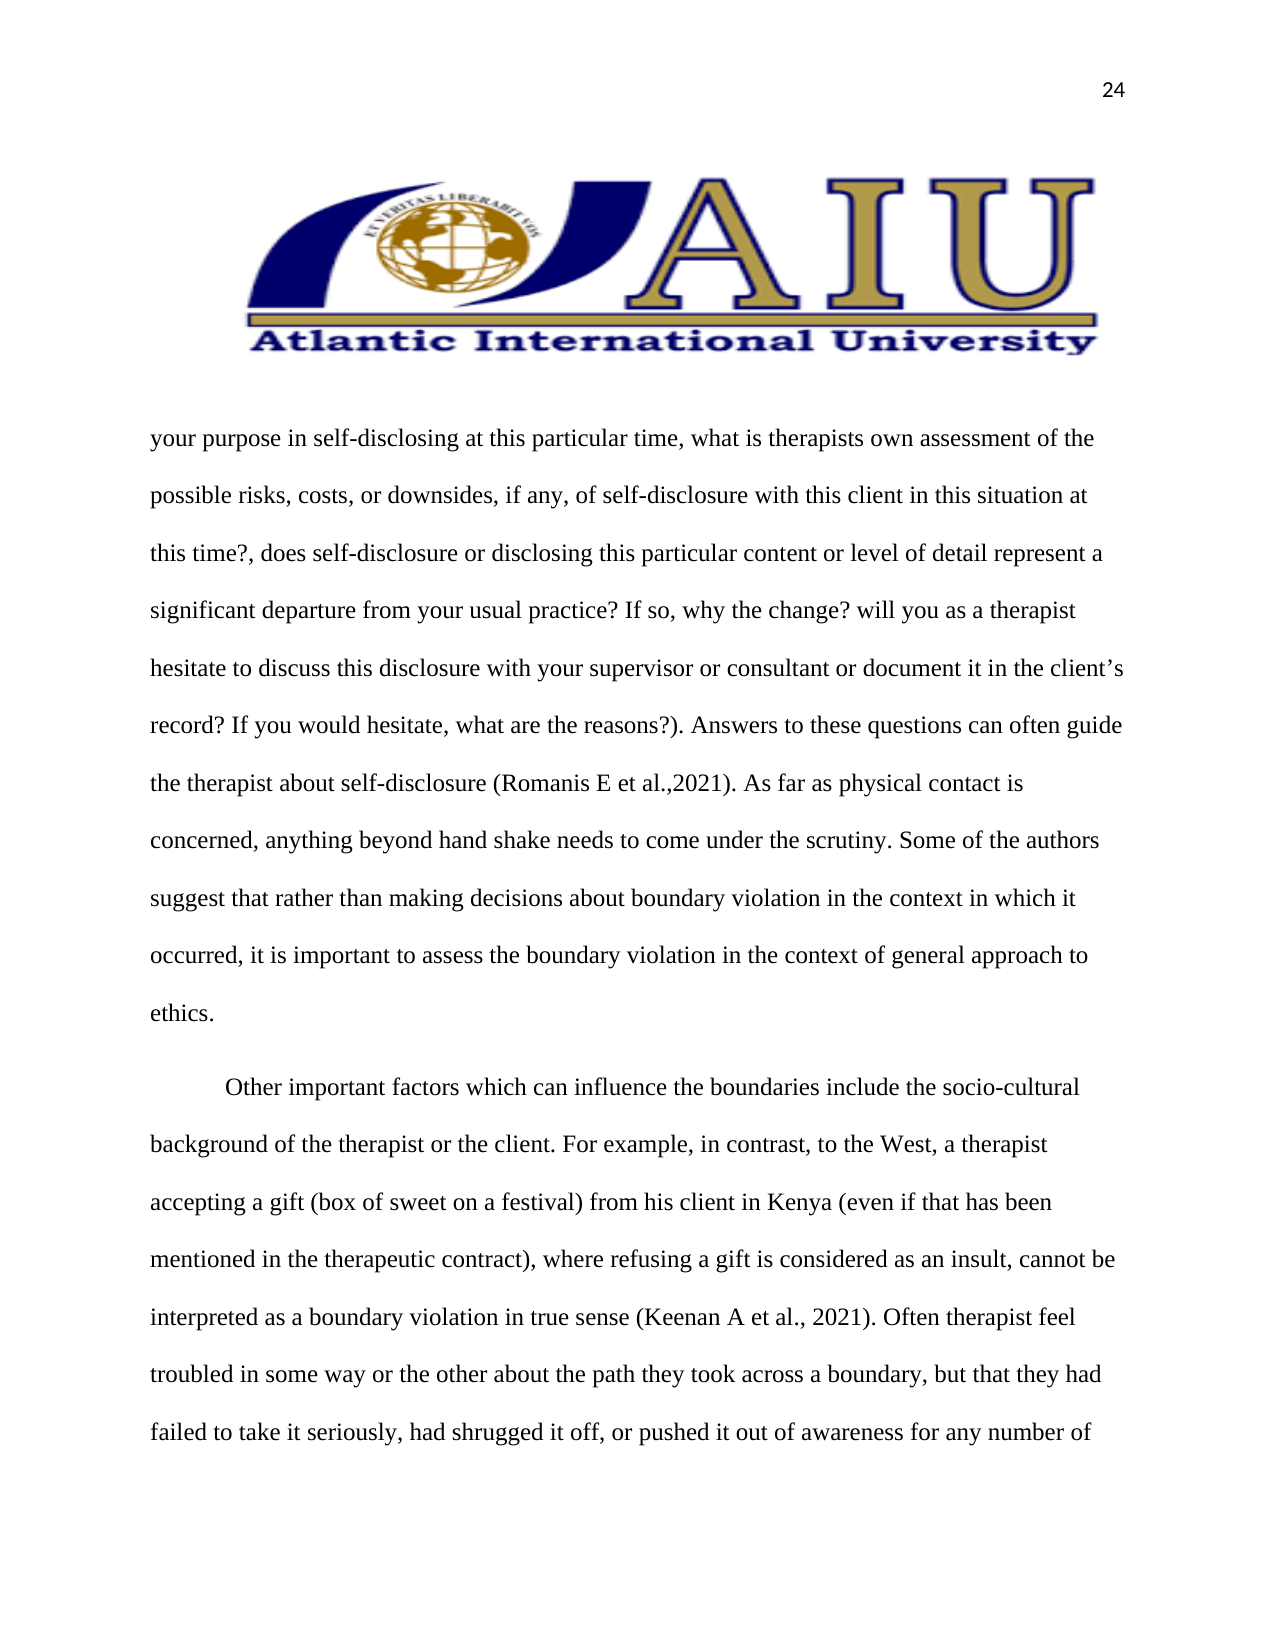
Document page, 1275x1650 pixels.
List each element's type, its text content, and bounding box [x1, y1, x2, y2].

text Other important factors which can influence the boundaries include the socio-cultural background of the therapist or the client. For example, in contrast, to the West, a therapist accepting a gift (box of sweet on a festival) from his client in Kenya (even if that has been mentioned in the therapeutic contract), where refusing a gift is considered as an insult, cannot be interpreted as a boundary violation in true sense (Keenan A et al., 2021). Often therapist feel troubled in some way or the other about the path they took across a boundary, but that they had failed to take it seriously, had shrugged it off, or pushed it out of awareness for any number of [150, 1072, 1125, 1446]
picture [225, 150, 1133, 379]
text your purpose in self-disclosing at this particular time, what is therapists own assessment of the possible risks, costs, or downsides, if any, of self-disclosure with this client in this situation at this time?, does self-disclosure or disclosing this particular content or level of detail represent a significant departure from your usual practice? If so, why the change? will you as a therapist hesitate to discuss this disclosure with your supervisor or consultant or document it in the client’s record? If you would hesitate, what are the reasons?). Answers to these questions can often guide the therapist about self-disclosure (Romanis E et al.,2021). As far as physical contact is concerned, anything beyond hand shake needs to come under the scrutiny. Some of the authors suggest that rather than making decisions about boundary violation in the context in which it occurred, it is important to assess the boundary violation in the context of general approach to ethics. [150, 423, 1125, 1027]
